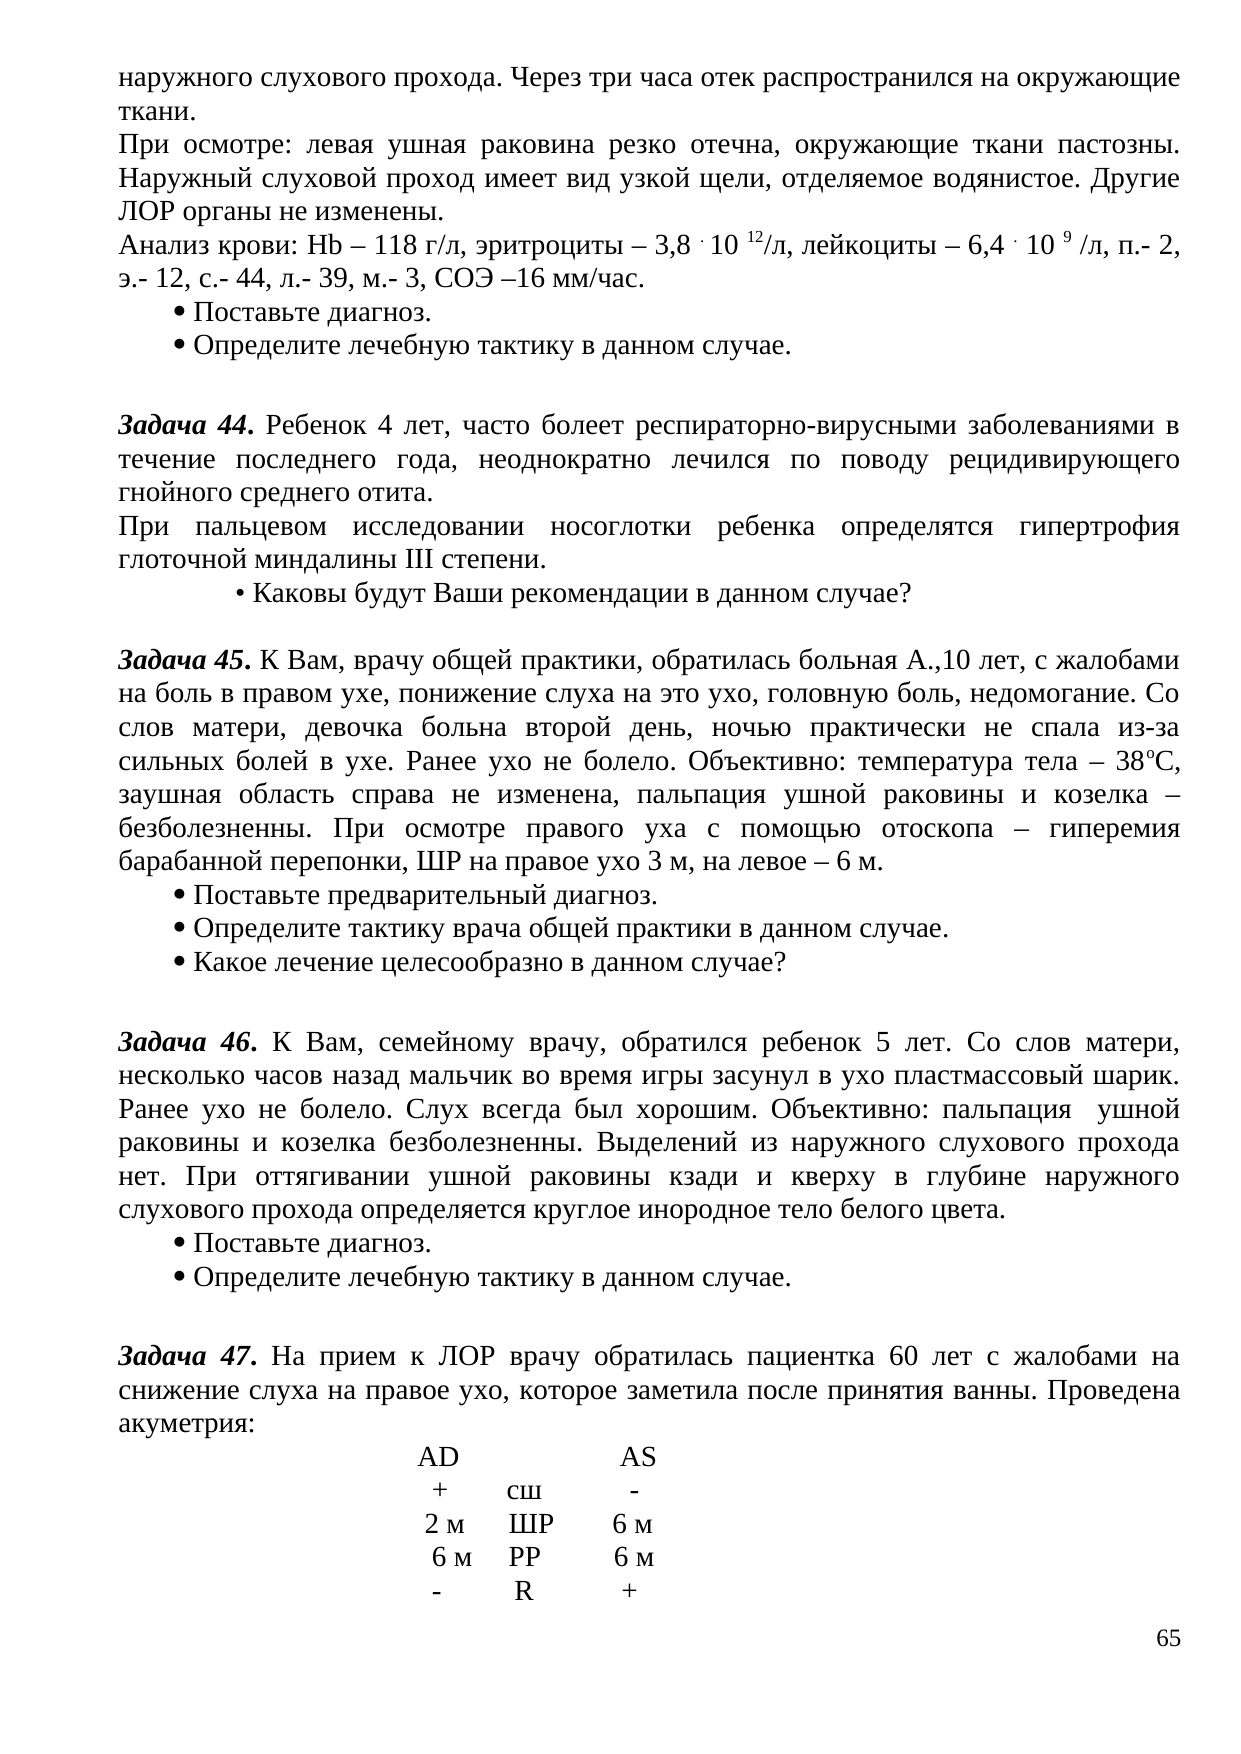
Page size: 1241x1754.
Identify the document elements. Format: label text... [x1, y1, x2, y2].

list Определите лечебную тактику в данном случае. [174, 327, 1181, 361]
text При осмотре: левая ушная раковина резко отечна, окружающие ткани пастозны. Наружный слуховой проход имеет вид узкой щели, отделяемое водянистое. Другие ЛОР органы не изменены. [118, 126, 1181, 227]
text Анализ крови: Hb – 118 г/л, эритроциты – 3,8 . 10 12/л, лейкоциты – 6,4 . 10 9 /л, п.- 2, э.- 12, с.- .- .- 3, СОЭ –16 мм/час. [118, 227, 1181, 294]
text AD AS [118, 1439, 1181, 1472]
list Поставьте диагноз. [174, 294, 1181, 327]
text + сш - [118, 1472, 1181, 1506]
list Поставьте диагноз. [174, 1225, 1181, 1259]
text РР [118, 1539, 1181, 1573]
list Поставьте предварительный диагноз. [174, 877, 1181, 910]
text Задача 46. К Вам, семейному врачу, обратился ребенок 5 лет. Со слов матери, несколько часов назад мальчик во время игры засунул в ухо пластмассовый шарик. Ранее ухо не болело. Слух всегда был хорошим. Объективно: пальпация ушной раковины и козелка безболезненны. Выделений из наружного слухового прохода нет. При оттягивании ушной раковины кзади и кверху в глубине наружного слухового прохода определяется круглое инородное тело белого цвета. [118, 1024, 1181, 1225]
list Определите тактику врача общей практики в данном случае. [174, 910, 1181, 944]
text Задача 47. На прием к ЛОР врачу обратилась пациентка 60 лет с жалобами на снижение слуха на правое ухо, которое заметила после принятия ванны. Проведена акуметрия: [118, 1338, 1181, 1439]
text Задача 44. Ребенок 4 лет, часто болеет респираторно-вирусными заболеваниями в течение последнего года, неоднократно лечился по поводу рецидивирующего гнойного среднего отита. [118, 407, 1181, 508]
text - R + [118, 1573, 1181, 1607]
text • Каковы будут Ваши рекомендации в данном случае? [118, 575, 1181, 608]
text Задача 45. К Вам, врачу общей практики, обратилась больная А.,10 лет, с жалобами на боль в правом ухе, понижение слуха на это ухо, головную боль, недомогание. Со слов матери, девочка больна второй день, ночью практически не спала из-за сильных болей в ухе. Ранее ухо не болело. Объективно: температура тела – 38оС, заушная область справа не изменена, пальпация ушной раковины и козелка – безболезненны. При осмотре правого уха с помощью отоскопа – гиперемия барабанной перепонки, ШР на правое ухо , на левое – . [118, 642, 1181, 877]
text ШР [118, 1506, 1181, 1539]
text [118, 59, 1181, 126]
text При пальцевом исследовании носоглотки ребенка определятся гипертрофия глоточной миндалины III степени. [118, 508, 1181, 575]
list Определите лечебную тактику в данном случае. [174, 1259, 1181, 1292]
list Какое лечение целесообразно в данном случае? [174, 944, 1181, 978]
